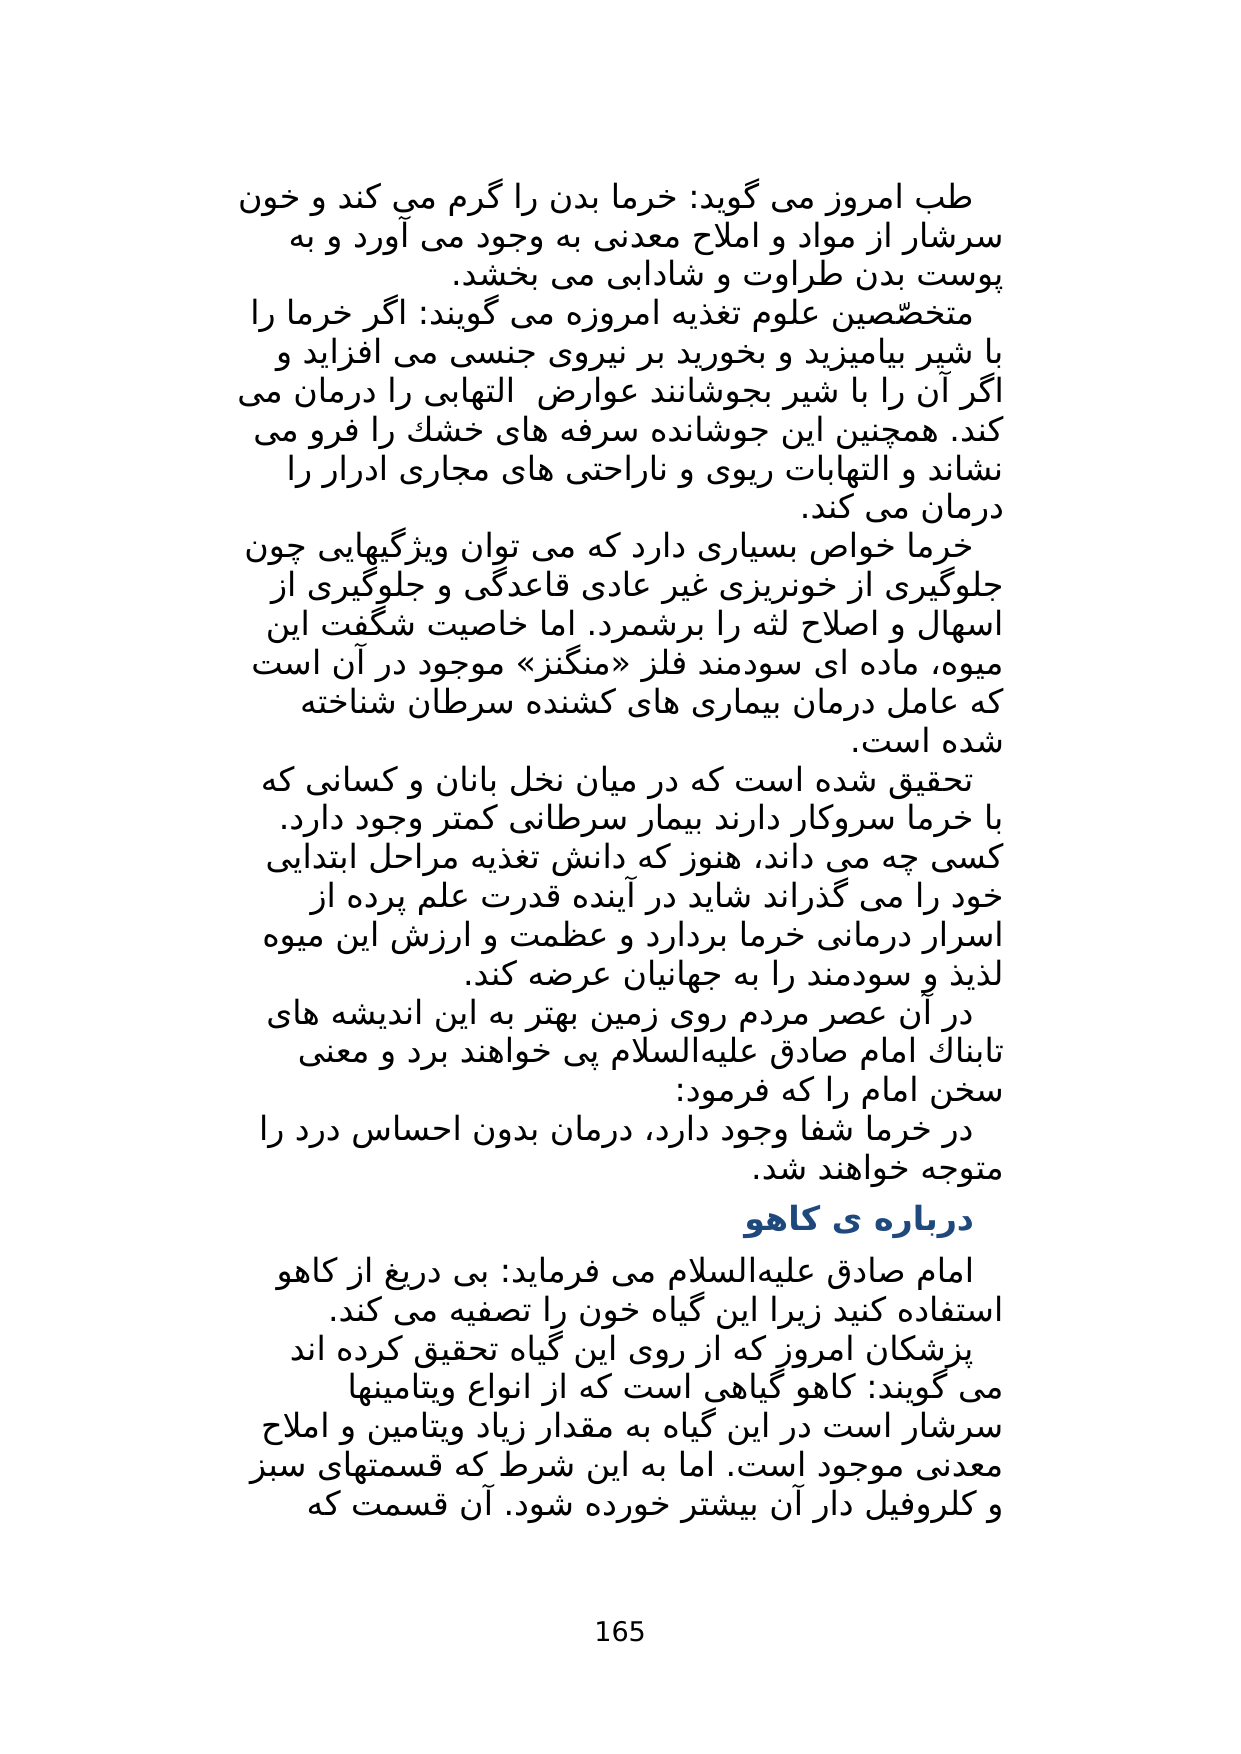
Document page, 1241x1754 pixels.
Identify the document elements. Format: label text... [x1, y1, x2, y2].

text تحقيق شده است كه در ميان نخل بانان و كسانى كه با خرما سروكار دارند بيمار سرطانى كمتر وجود دارد. كسى چه مى داند، هنوز كه دانش تغذيه مراحل ابتدايى خود را مى گذراند شايد در آينده قدرت علم پرده از اسرار درمانى خرما بردارد و عظمت و ارزش اين ميوه لذيذ و سودمند را به جهانيان عرضه كند. [236, 760, 1004, 993]
subtitle درباره ى كاهو [236, 1200, 1004, 1239]
text خرما خواص بسيارى دارد كه مى توان ويژگيهايى چون جلوگيرى از خونريزى غير عادى قاعدگى و جلوگيرى از اسهال و اصلاح لثه را برشمرد. اما خاصيت شگفت اين ميوه، ماده اى سودمند فلز «منگنز» موجود در آن است كه عامل درمان بيمارى هاى كشنده سرطان شناخته شده است. [236, 527, 1004, 760]
text امام صادق عليه‌السلام مى فرمايد: بى دريغ از كاهو استفاده كنيد زيرا اين گياه خون را تصفيه مى كند. [236, 1251, 1004, 1329]
text متخصّصين علوم تغذيه امروزه مى گويند: اگر خرما را با شير بياميزيد و بخوريد بر نيروى جنسى مى افزايد و اگر آن را با شير بجوشانند عوارض ‍ التهابى را درمان مى كند. همچنين اين جوشانده سرفه هاى خشك را فرو مى نشاند و التهابات ريوى و ناراحتى هاى مجارى ادرار را درمان مى كند. [236, 294, 1004, 527]
text طب امروز مى گويد: خرما بدن را گرم مى كند و خون سرشار از مواد و املاح معدنى به وجود مى آورد و به پوست بدن طراوت و شادابى مى بخشد. [236, 177, 1004, 294]
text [236, 1329, 1004, 1523]
text در آن عصر مردم روى زمين بهتر به اين انديشه هاى تابناك امام صادق عليه‌السلام پى خواهند برد و معنى سخن امام را كه فرمود: [236, 993, 1004, 1110]
text در خرما شفا وجود دارد، درمان بدون احساس درد را متوجه خواهند شد. [236, 1110, 1004, 1187]
